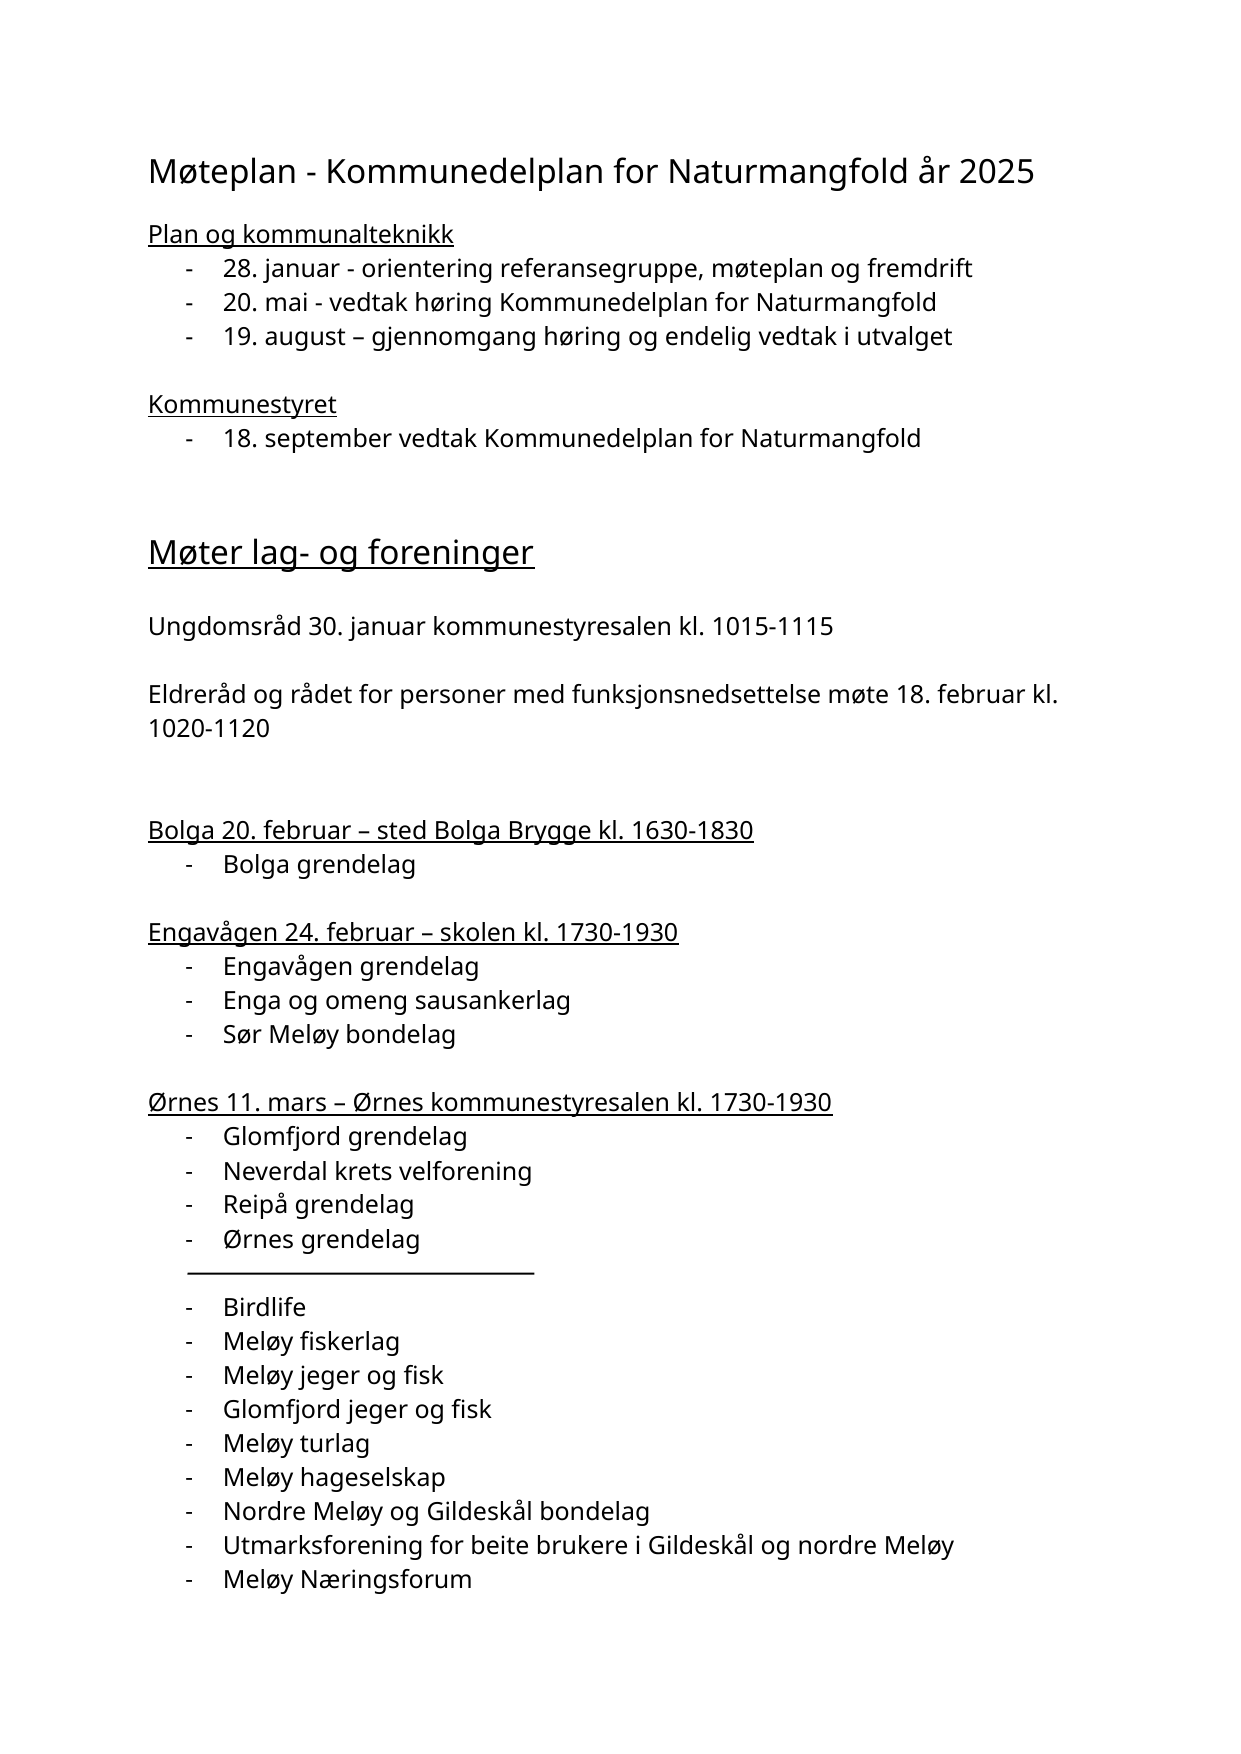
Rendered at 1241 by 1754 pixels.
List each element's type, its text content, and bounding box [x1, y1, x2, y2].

list Meløy fiskerlag [185, 1323, 1093, 1357]
list 19. august – gjennomgang høring og endelig vedtak i utvalget [185, 319, 1093, 353]
list Engavågen grendelag [185, 949, 1093, 983]
list Reipå grendelag [185, 1187, 1093, 1221]
list Glomfjord jeger og fisk [185, 1392, 1093, 1426]
list Bolga grendelag [185, 847, 1093, 881]
list Neverdal krets velforening [185, 1153, 1093, 1187]
list Sør Meløy bondelag [185, 1017, 1093, 1051]
text Møter lag- og foreninger [148, 529, 1093, 574]
list Meløy hageselskap [185, 1460, 1093, 1494]
text Ungdomsråd 30. januar kommunestyresalen kl. 1015-1115 [148, 608, 1093, 642]
text Bolga 20. februar – sted Bolga Brygge kl. 1630-1830 [148, 812, 1093, 847]
list 28. januar - orientering referansegruppe, møteplan og fremdrift [185, 251, 1093, 284]
list Birdlife [185, 1289, 1093, 1323]
list Ørnes grendelag [185, 1221, 1093, 1255]
list Enga og omeng sausankerlag [185, 983, 1093, 1017]
list 20. mai - vedtak høring Kommunedelplan for Naturmangfold [185, 284, 1093, 319]
list Meløy Næringsforum [185, 1562, 1093, 1596]
text Eldreråd og rådet for personer med funksjonsnedsettelse møte 18. februar kl. 1020-1120 [148, 676, 1093, 744]
list Meløy jeger og fisk [185, 1357, 1093, 1392]
text Plan og kommunalteknikk [148, 216, 1093, 251]
list Utmarksforening for beite brukere i Gildeskål og nordre Meløy [185, 1528, 1093, 1562]
list 18. september vedtak Kommunedelplan for Naturmangfold [185, 421, 1093, 455]
list Nordre Meløy og Gildeskål bondelag [185, 1494, 1093, 1528]
text Ørnes 11. mars – Ørnes kommunestyresalen kl. 1730-1930 [148, 1085, 1093, 1119]
text Engavågen 24. februar – skolen kl. 1730-1930 [148, 915, 1093, 949]
list Glomfjord grendelag [185, 1119, 1093, 1153]
text Møteplan - Kommunedelplan for Naturmangfold år 2025 [148, 148, 1093, 193]
text Kommunestyret [148, 387, 1093, 421]
list Meløy turlag [185, 1426, 1093, 1460]
